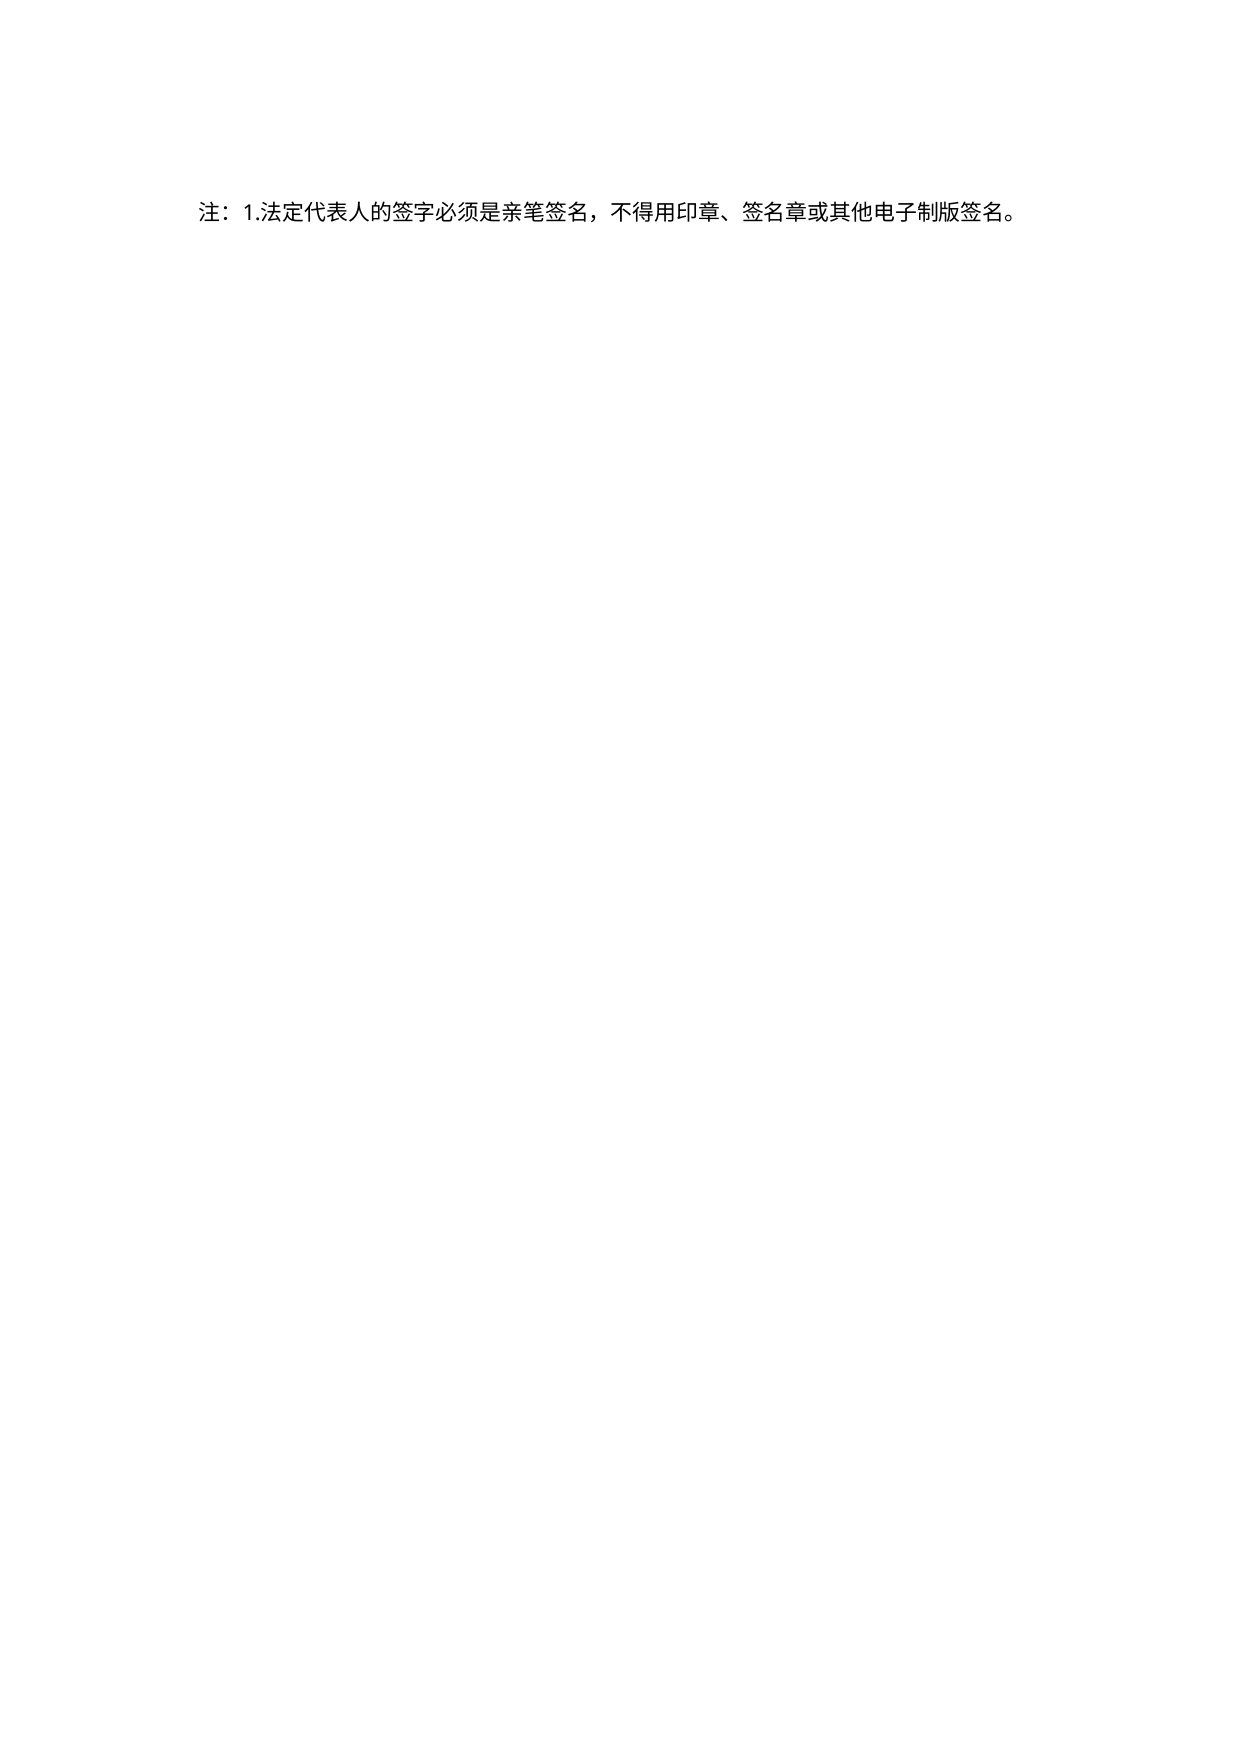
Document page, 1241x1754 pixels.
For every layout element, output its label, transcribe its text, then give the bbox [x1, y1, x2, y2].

text 注：1.法定代表人的签字必须是亲笔签名，不得用印章、签名章或其他电子制版签名。 [187, 194, 1096, 227]
